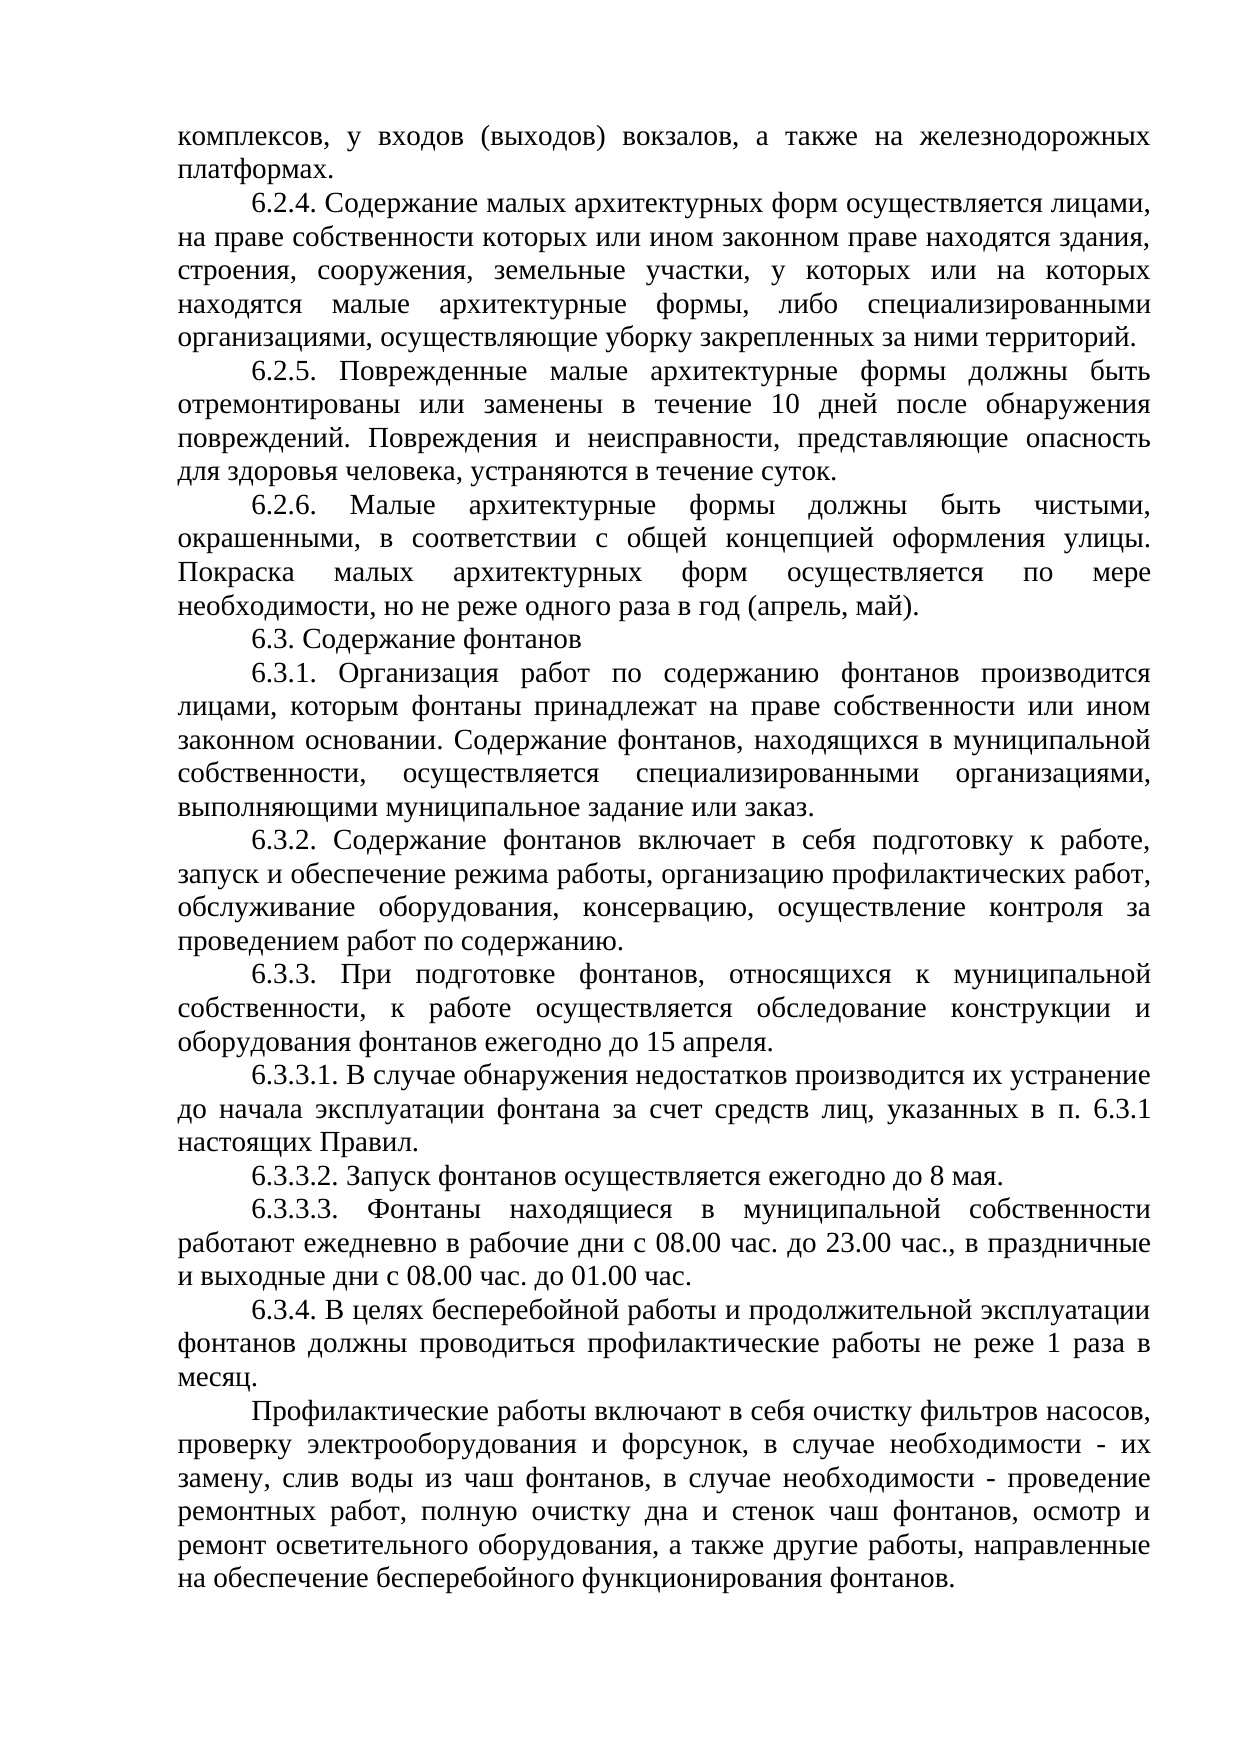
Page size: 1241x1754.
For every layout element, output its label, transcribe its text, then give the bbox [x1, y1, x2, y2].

text Профилактические работы включают в себя очистку фильтров насосов, проверку электрооборудования и форсунок, в случае необходимости - их замену, слив воды из чаш фонтанов, в случае необходимости - проведение ремонтных работ, полную очистку дна и стенок чаш фонтанов, осмотр и ремонт осветительного оборудования, а также другие работы, направленные на обеспечение бесперебойного функционирования фонтанов. [177, 1393, 1152, 1594]
text 6.3.3. При подготовке фонтанов, относящихся к муниципальной собственности, к работе осуществляется обследование конструкции и оборудования фонтанов ежегодно до 15 апреля. [177, 957, 1152, 1057]
text 6.3.3.2. Запуск фонтанов осуществляется ежегодно до 8 мая. [177, 1158, 1152, 1191]
text 6.3. Содержание фонтанов [177, 621, 1152, 655]
text 6.3.3.3. Фонтаны находящиеся в муниципальной собственности работают ежедневно в рабочие дни с 08.00 час. до 23.00 час., в праздничные и выходные дни с 08.00 час. до 01.00 час. [177, 1191, 1152, 1292]
text 6.3.2. Содержание фонтанов включает в себя подготовку к работе, запуск и обеспечение режима работы, организацию профилактических работ, обслуживание оборудования, консервацию, осуществление контроля за проведением работ по содержанию. [177, 822, 1152, 957]
text 6.3.4. В целях бесперебойной работы и продолжительной эксплуатации фонтанов должны проводиться профилактические работы не реже 1 раза в месяц. [177, 1292, 1152, 1393]
text 6.3.3.1. В случае обнаружения недостатков производится их устранение до начала эксплуатации фонтана за счет средств лиц, указанных в п. 6.3.1 настоящих Правил. [177, 1057, 1152, 1158]
text 6.2.6. Малые архитектурные формы должны быть чистыми, окрашенными, в соответствии с общей концепцией оформления улицы. Покраска малых архитектурных форм осуществляется по мере необходимости, но не реже одного раза в год (апрель, май). [177, 487, 1152, 621]
text 6.2.4. Содержание малых архитектурных форм осуществляется лицами, на праве собственности которых или ином законном праве находятся здания, строения, сооружения, земельные участки, у которых или на которых находятся малые архитектурные формы, либо специализированными организациями, осуществляющие уборку закрепленных за ними территорий. [177, 185, 1152, 353]
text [177, 118, 1152, 185]
text 6.2.5. Поврежденные малые архитектурные формы должны быть отремонтированы или заменены в течение 10 дней после обнаружения повреждений. Повреждения и неисправности, представляющие опасность для здоровья человека, устраняются в течение суток. [177, 353, 1152, 487]
text 6.3.1. Организация работ по содержанию фонтанов производится лицами, которым фонтаны принадлежат на праве собственности или ином законном основании. Содержание фонтанов, находящихся в муниципальной собственности, осуществляется специализированными организациями, выполняющими муниципальное задание или заказ. [177, 655, 1152, 822]
